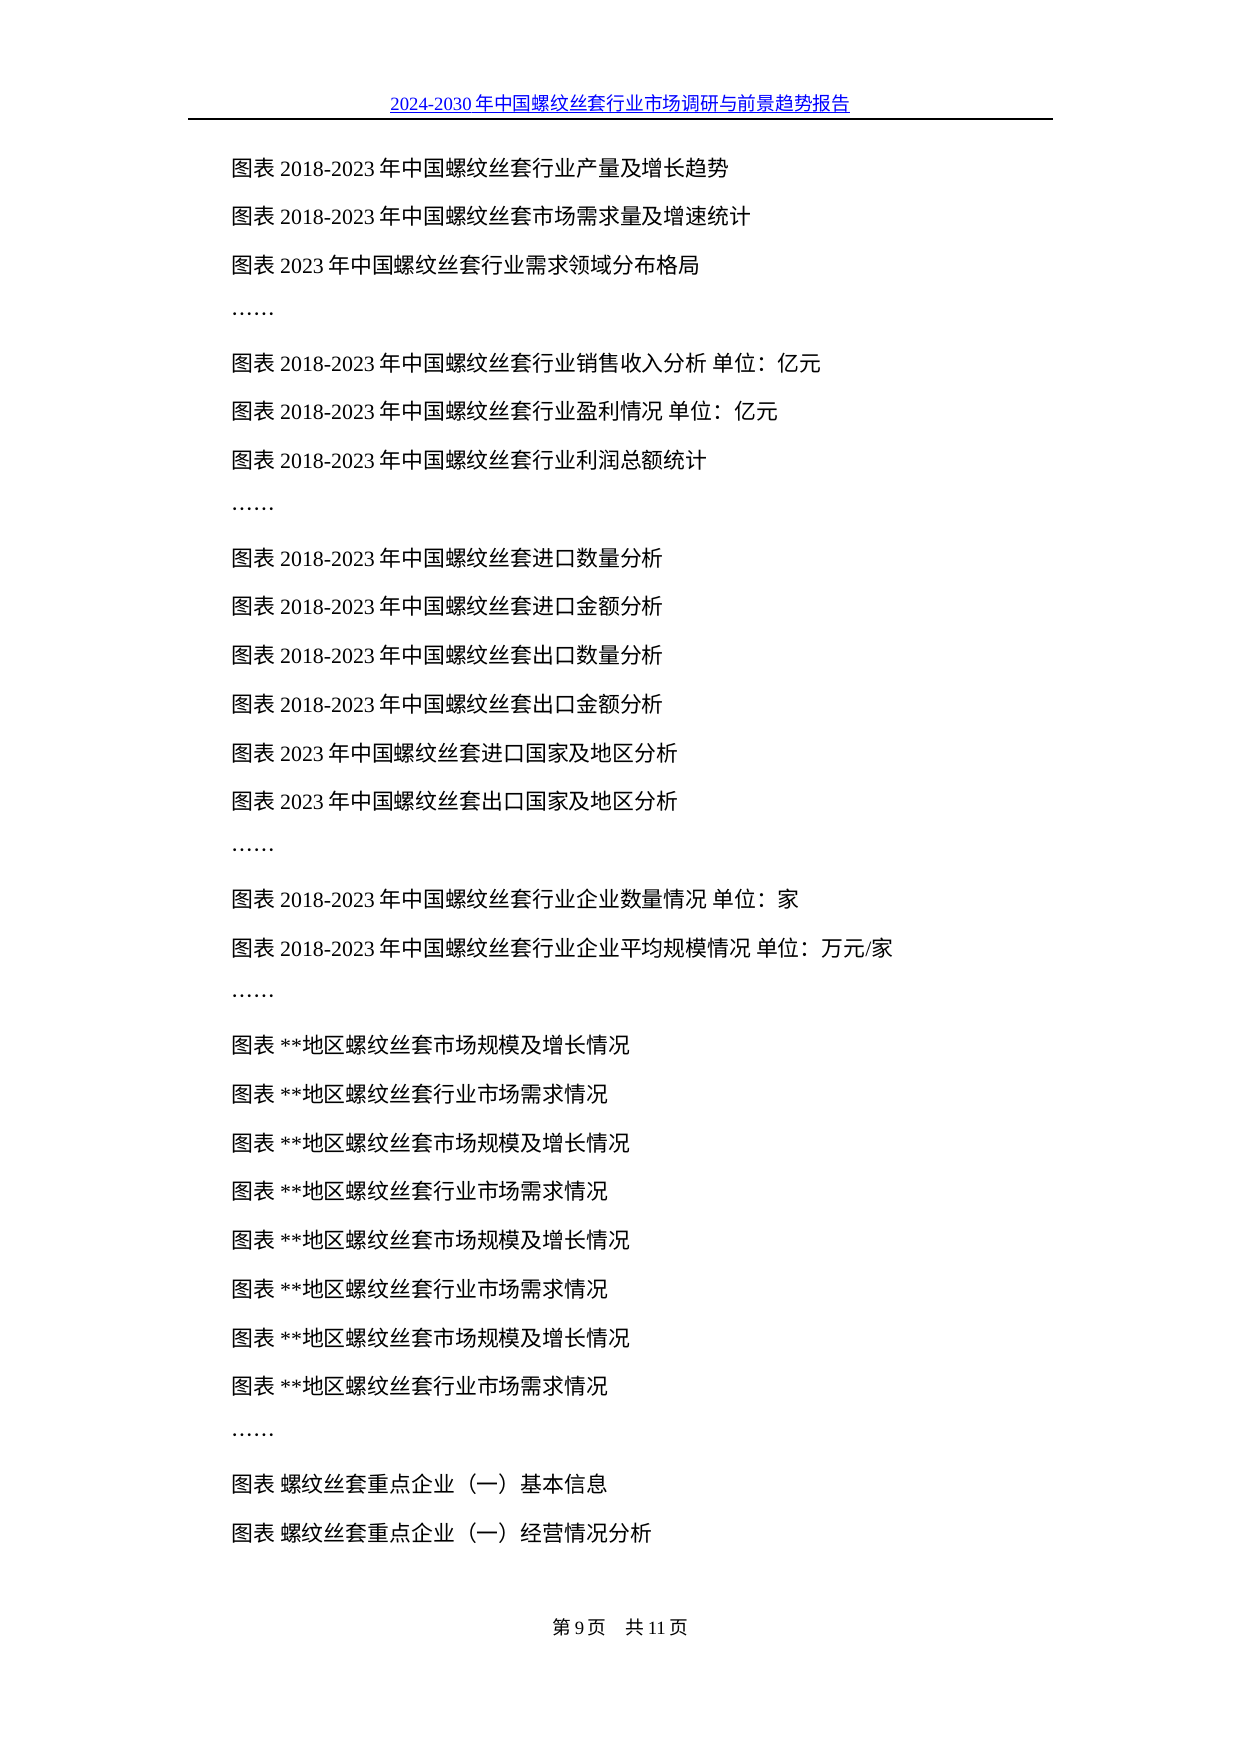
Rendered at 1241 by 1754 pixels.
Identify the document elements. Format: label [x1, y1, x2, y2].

text [187, 150, 1053, 1548]
